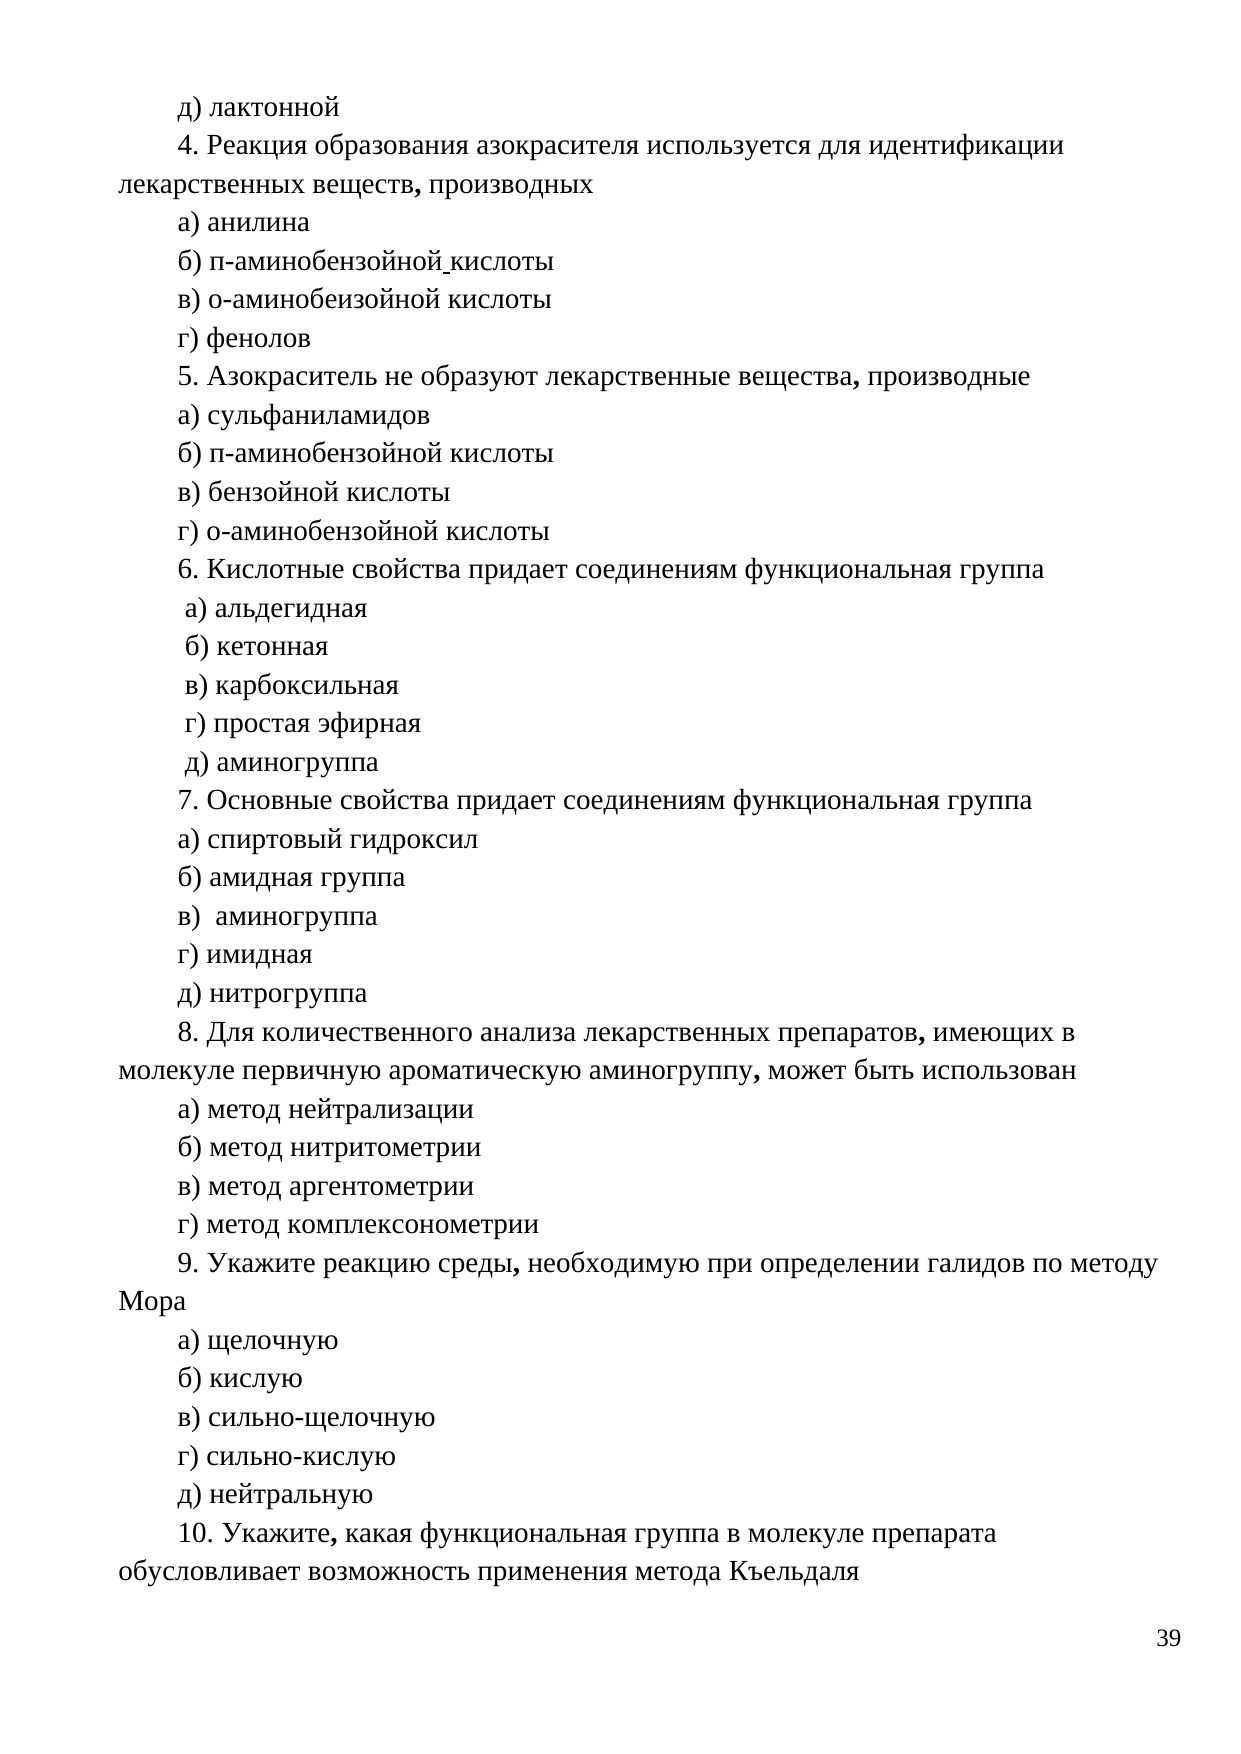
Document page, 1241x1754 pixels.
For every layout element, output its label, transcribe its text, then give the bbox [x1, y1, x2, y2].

text г) метод комплексонометрии [118, 1206, 1181, 1240]
text в) метод apгентометрии [118, 1168, 1181, 1201]
text б) кетонная [118, 628, 1181, 662]
text а) метод нейтрализации [118, 1091, 1181, 1124]
text а) сульфаниламидов [118, 397, 1181, 431]
text д) аминогруппа [118, 744, 1181, 777]
text а) спиртовый гидроксил [118, 821, 1181, 854]
text д) нейтральную [118, 1476, 1181, 1510]
text в) сильно-щелочную [118, 1399, 1181, 1433]
text в) аминогруппа [118, 898, 1181, 932]
text г) сильно-кислую [118, 1438, 1181, 1471]
text б) п-аминобензойной кислоты [118, 243, 1181, 276]
text г) о-аминобензойной кислоты [118, 513, 1181, 546]
text г) простая эфирная [118, 705, 1181, 739]
text б) амидная группа [118, 859, 1181, 893]
text г) имидная [118, 937, 1181, 970]
text б) п-аминобензойной кислоты [118, 436, 1181, 469]
text 10. Укажите, какая функциональная группа в молекуле препарата обусловливает возможность применения метода Къельдаля [118, 1515, 1181, 1587]
text а) анилина [118, 204, 1181, 238]
text в) бензойной кислоты [118, 474, 1181, 508]
text 7. Основные свойства придает соединениям функциональная группа [118, 782, 1181, 816]
text д) лактонной [118, 89, 1181, 122]
text а) щелочную [118, 1322, 1181, 1356]
text б) кислую [118, 1361, 1181, 1394]
text 9. Укажите реакцию среды, необходимую при определении галидов по методу Мора [118, 1245, 1181, 1317]
text 5. Азокраситель не образуют лекарственные вещества, производные [118, 358, 1181, 392]
text б) метод нитритометрии [118, 1129, 1181, 1163]
text в) о-аминобеизойной кислоты [118, 281, 1181, 315]
text а) альдегидная [118, 590, 1181, 623]
text г) фенолов [118, 320, 1181, 353]
text 8. Для количественного анализа лекарственных препаратов, имеющих в молекуле первичную ароматическую аминогруппу, может быть использован [118, 1014, 1181, 1086]
text 4. Реакция образования азокрасителя используется для идентификации лекарственных веществ, производных [118, 127, 1181, 199]
text д) нитрогруппа [118, 975, 1181, 1009]
text 6. Кислотные свойства придает соединениям функциональная группа [118, 551, 1181, 585]
text в) карбоксильная [118, 667, 1181, 700]
